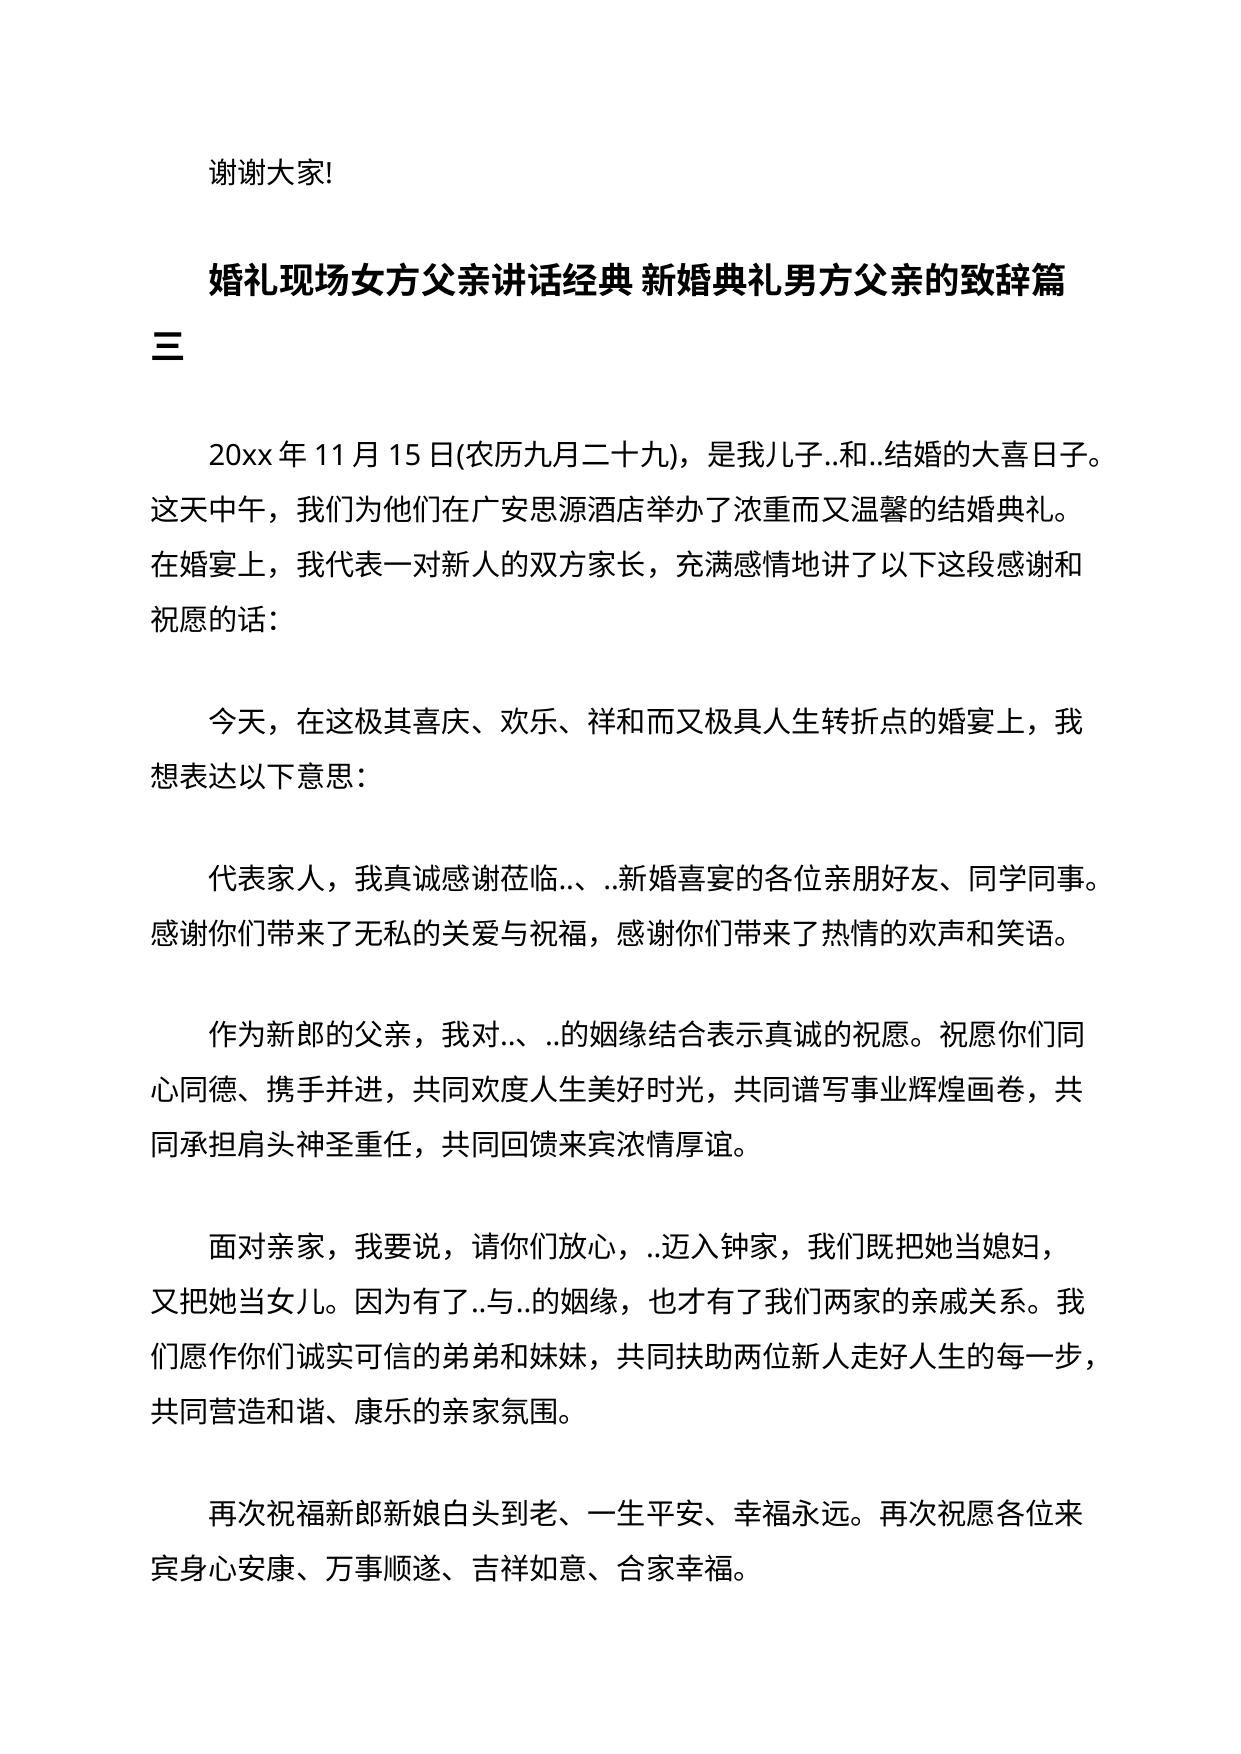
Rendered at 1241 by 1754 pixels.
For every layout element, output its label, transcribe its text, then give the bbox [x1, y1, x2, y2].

text 面对亲家，我要说，请你们放心，..迈入钟家，我们既把她当媳妇，又把她当女儿。因为有了..与..的姻缘，也才有了我们两家的亲戚关系。我们愿作你们诚实可信的弟弟和妹妹，共同扶助两位新人走好人生的每一步，共同营造和谐、康乐的亲家氛围。 [150, 1224, 1090, 1431]
text 今天，在这极其喜庆、欢乐、祥和而又极具人生转折点的婚宴上，我想表达以下意思： [150, 698, 1090, 796]
text 再次祝福新郎新娘白头到老、一生平安、幸福永远。再次祝愿各位来宾身心安康、万事顺遂、吉祥如意、合家幸福。 [150, 1490, 1090, 1587]
text 婚礼现场女方父亲讲话经典 新婚典礼男方父亲的致辞篇三 [150, 252, 1090, 370]
text 谢谢大家! [150, 150, 1090, 192]
text 作为新郎的父亲，我对..、..的姻缘结合表示真诚的祝愿。祝愿你们同心同德、携手并进，共同欢度人生美好时光，共同谱写事业辉煌画卷，共同承担肩头神圣重任，共同回馈来宾浓情厚谊。 [150, 1012, 1090, 1164]
text 20xx年11月15日(农历九月二十九)，是我儿子..和..结婚的大喜日子。这天中午，我们为他们在广安思源酒店举办了浓重而又温馨的结婚典礼。在婚宴上，我代表一对新人的双方家长，充满感情地讲了以下这段感谢和祝愿的话： [150, 432, 1090, 639]
text 代表家人，我真诚感谢莅临..、..新婚喜宴的各位亲朋好友、同学同事。感谢你们带来了无私的关爱与祝福，感谢你们带来了热情的欢声和笑语。 [150, 855, 1090, 952]
